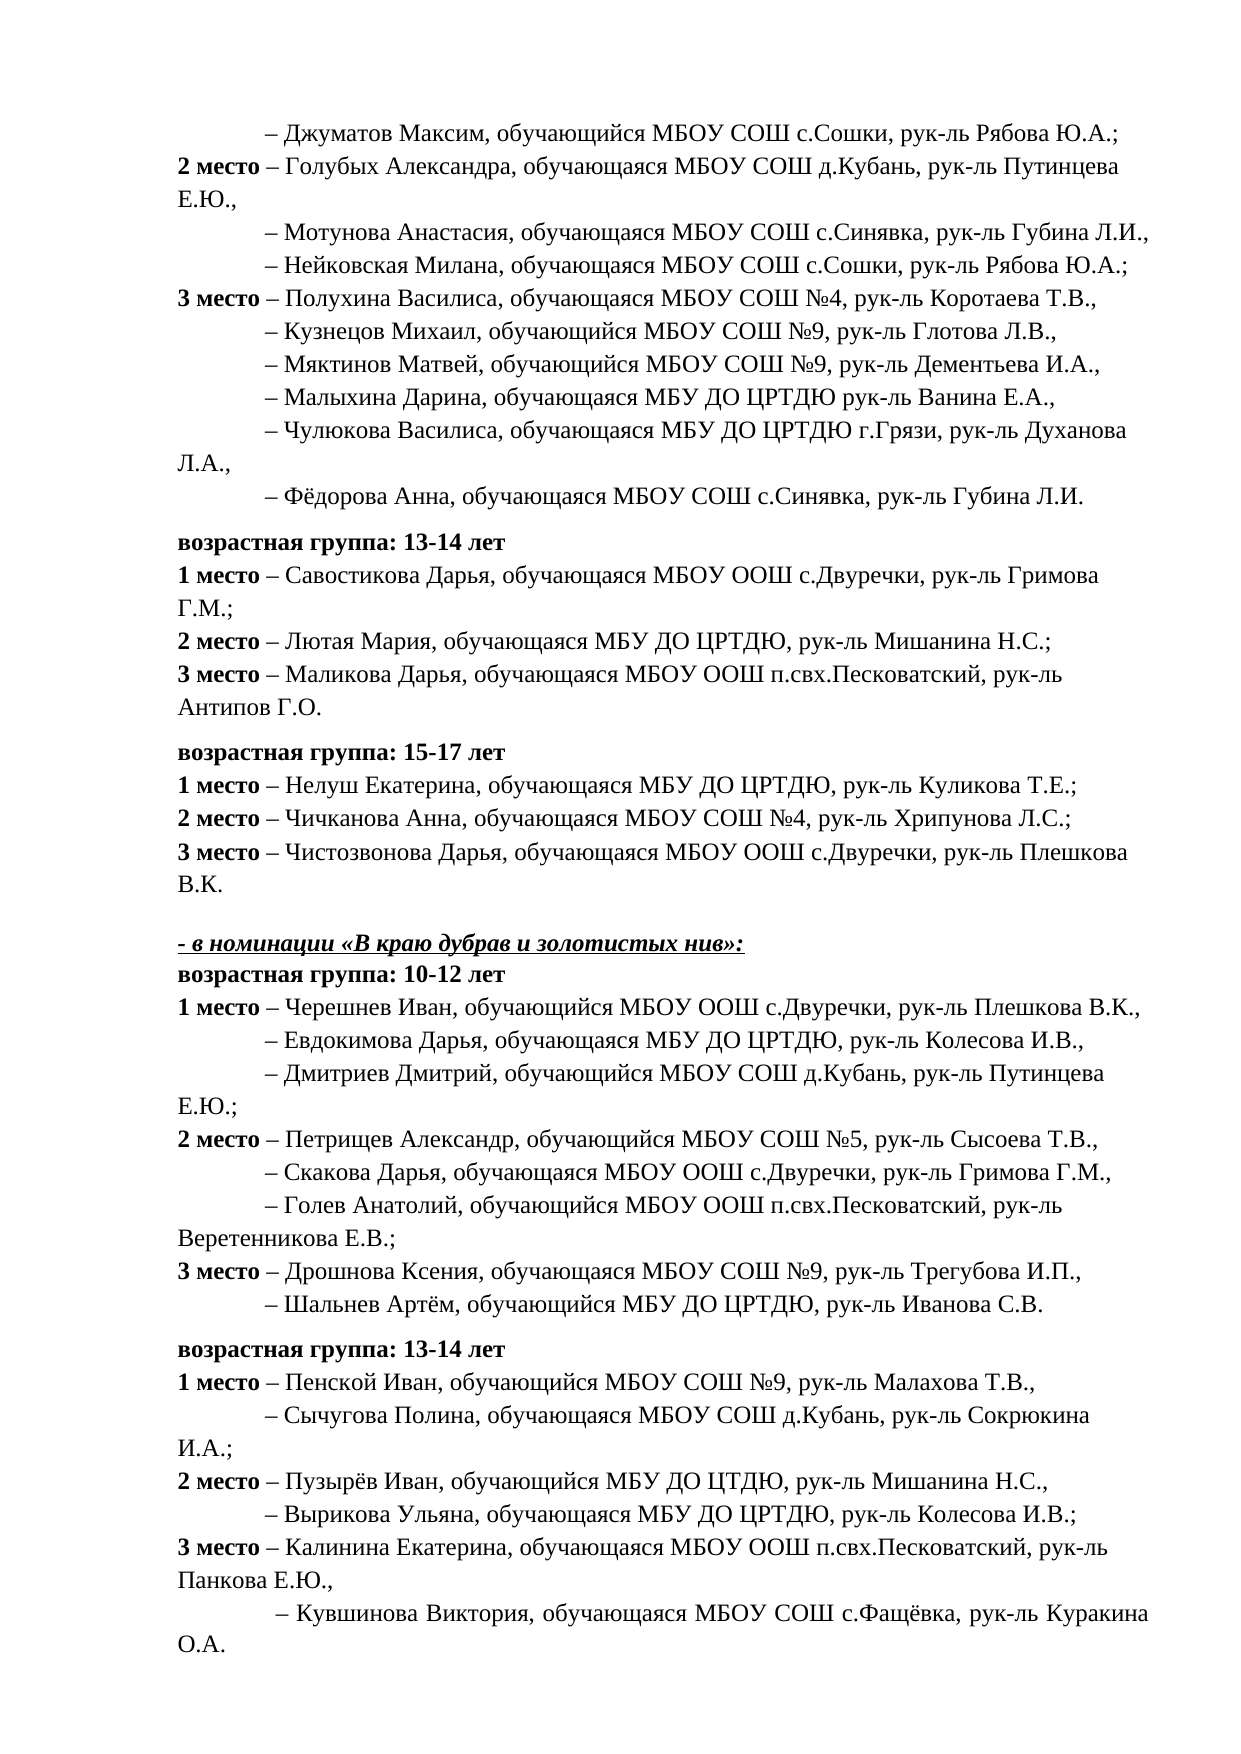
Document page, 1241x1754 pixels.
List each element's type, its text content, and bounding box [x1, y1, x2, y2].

text возрастная группа: 15-17 лет [177, 737, 1151, 766]
text – Кувшинова Виктория, обучающаяся МБОУ СОШ с.Фащёвка, рук-ль Куракина О.А. [177, 1598, 1152, 1658]
text – Фёдорова Анна, обучающаяся МБОУ СОШ с.Синявка, рук-ль Губина Л.И. [177, 481, 1151, 510]
text возрастная группа: 13-14 лет [177, 1334, 1151, 1363]
text – Малыхина Дарина, обучающаяся МБУ ДО ЦРТДЮ рук-ль Ванина Е.А., [177, 382, 1151, 411]
text - в номинации «В краю дубрав и золотистых нив»: [177, 928, 1151, 956]
text 3 место – Калинина Екатерина, обучающаяся МБОУ ООШ п.свх.Песковатский, рук-ль Панкова Е.Ю., [177, 1532, 1151, 1594]
text 2 место – Петрищев Александр, обучающийся МБОУ СОШ №5, рук-ль Сысоева Т.В., [177, 1124, 1151, 1152]
text 3 место – Дрошнова Ксения, обучающаяся МБОУ СОШ №9, рук-ль Трегубова И.П., [177, 1256, 1151, 1284]
text – Евдокимова Дарья, обучающаяся МБУ ДО ЦРТДЮ, рук-ль Колесова И.В., [177, 1025, 1151, 1053]
text 2 место – Лютая Мария, обучающаяся МБУ ДО ЦРТДЮ, рук-ль Мишанина Н.С.; [177, 626, 1151, 655]
text 3 место – Чистозвонова Дарья, обучающаяся МБОУ ООШ с.Двуречки, рук-ль Плешкова В.К. [177, 837, 1151, 898]
text 3 место – Полухина Василиса, обучающаяся МБОУ СОШ №4, рук-ль Коротаева Т.В., [177, 283, 1151, 312]
text – Кузнецов Михаил, обучающийся МБОУ СОШ №9, рук-ль Глотова Л.В., [177, 316, 1151, 345]
text 1 место – Савостикова Дарья, обучающаяся МБОУ ООШ с.Двуречки, рук-ль Гримова Г.М.; [177, 560, 1151, 622]
text 1 место – Черешнев Иван, обучающийся МБОУ ООШ с.Двуречки, рук-ль Плешкова В.К., [177, 992, 1151, 1020]
text – Голев Анатолий, обучающийся МБОУ ООШ п.свх.Песковатский, рук-ль Веретенникова Е.В.; [177, 1190, 1151, 1252]
text – Нейковская Милана, обучающаяся МБОУ СОШ с.Сошки, рук-ль Рябова Ю.А.; [177, 250, 1151, 279]
text – Вырикова Ульяна, обучающаяся МБУ ДО ЦРТДЮ, рук-ль Колесова И.В.; [177, 1499, 1151, 1528]
text – Мотунова Анастасия, обучающаяся МБОУ СОШ с.Синявка, рук-ль Губина Л.И., [177, 217, 1151, 246]
text 2 место – Пузырёв Иван, обучающийся МБУ ДО ЦТДЮ, рук-ль Мишанина Н.С., [177, 1466, 1151, 1495]
text 1 место – Нелуш Екатерина, обучающаяся МБУ ДО ЦРТДЮ, рук-ль Куликова Т.Е.; [177, 771, 1151, 799]
text – Сычугова Полина, обучающаяся МБОУ СОШ д.Кубань, рук-ль Сокрюкина И.А.; [177, 1400, 1151, 1462]
text 2 место – Чичканова Анна, обучающаяся МБОУ СОШ №4, рук-ль Хрипунова Л.С.; [177, 803, 1151, 832]
text – Дмитриев Дмитрий, обучающийся МБОУ СОШ д.Кубань, рук-ль Путинцева Е.Ю.; [177, 1058, 1151, 1119]
text – Скакова Дарья, обучающаяся МБОУ ООШ с.Двуречки, рук-ль Гримова Г.М., [177, 1157, 1151, 1186]
text – Шальнев Артём, обучающийся МБУ ДО ЦРТДЮ, рук-ль Иванова С.В. [177, 1289, 1151, 1318]
text – Чулюкова Василиса, обучающаяся МБУ ДО ЦРТДЮ г.Грязи, рук-ль Духанова Л.А., [177, 415, 1151, 477]
text – Джуматов Максим, обучающийся МБОУ СОШ с.Сошки, рук-ль Рябова Ю.А.; [177, 118, 1151, 147]
text 2 место – Голубых Александра, обучающаяся МБОУ СОШ д.Кубань, рук-ль Путинцева Е.Ю., [177, 151, 1151, 213]
text – Мяктинов Матвей, обучающийся МБОУ СОШ №9, рук-ль Дементьева И.А., [177, 349, 1151, 378]
text 1 место – Пенской Иван, обучающийся МБОУ СОШ №9, рук-ль Малахова Т.В., [177, 1367, 1151, 1396]
text возрастная группа: 13-14 лет [177, 527, 1151, 556]
text 3 место – Маликова Дарья, обучающаяся МБОУ ООШ п.свх.Песковатский, рук-ль Антипов Г.О. [177, 659, 1151, 721]
text возрастная группа: 10-12 лет [177, 959, 1151, 987]
